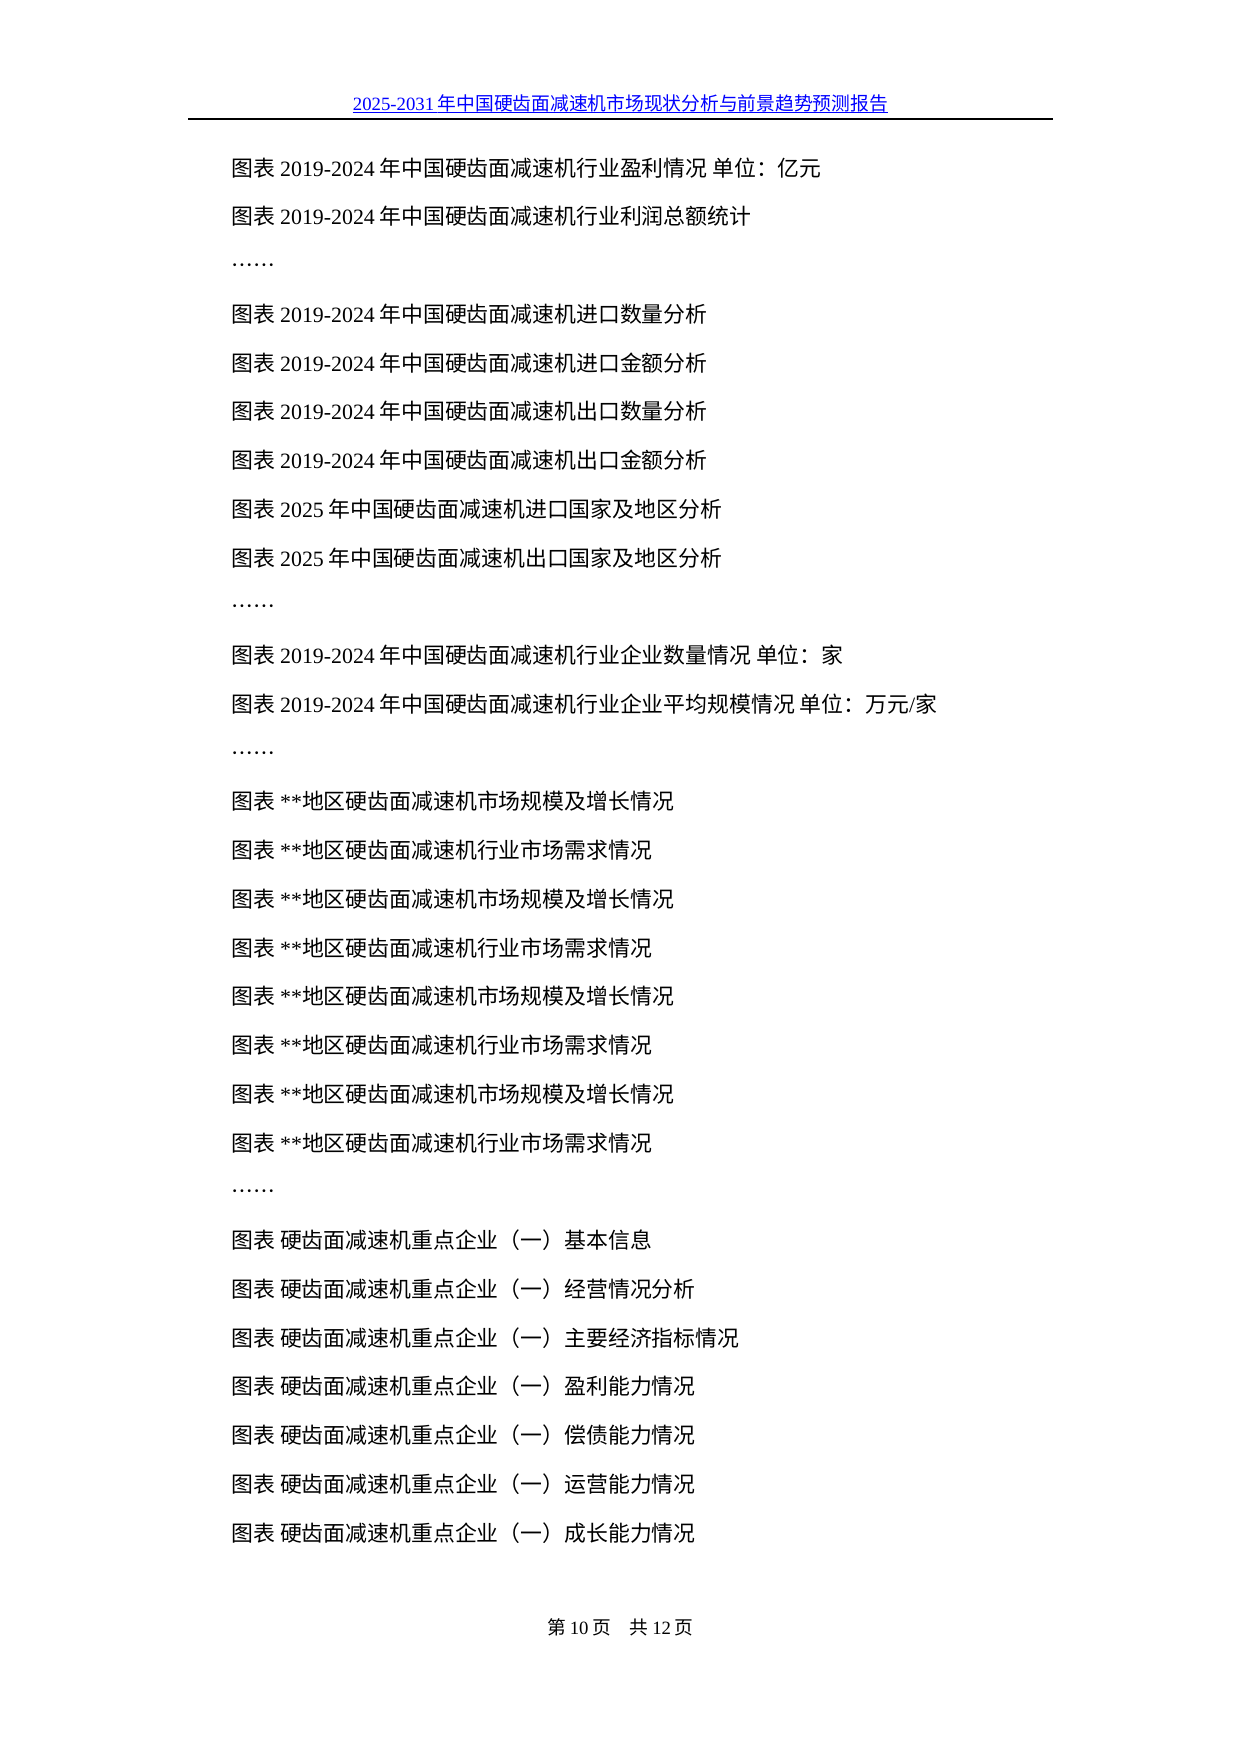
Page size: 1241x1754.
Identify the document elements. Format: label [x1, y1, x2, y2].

text [187, 150, 1053, 1548]
